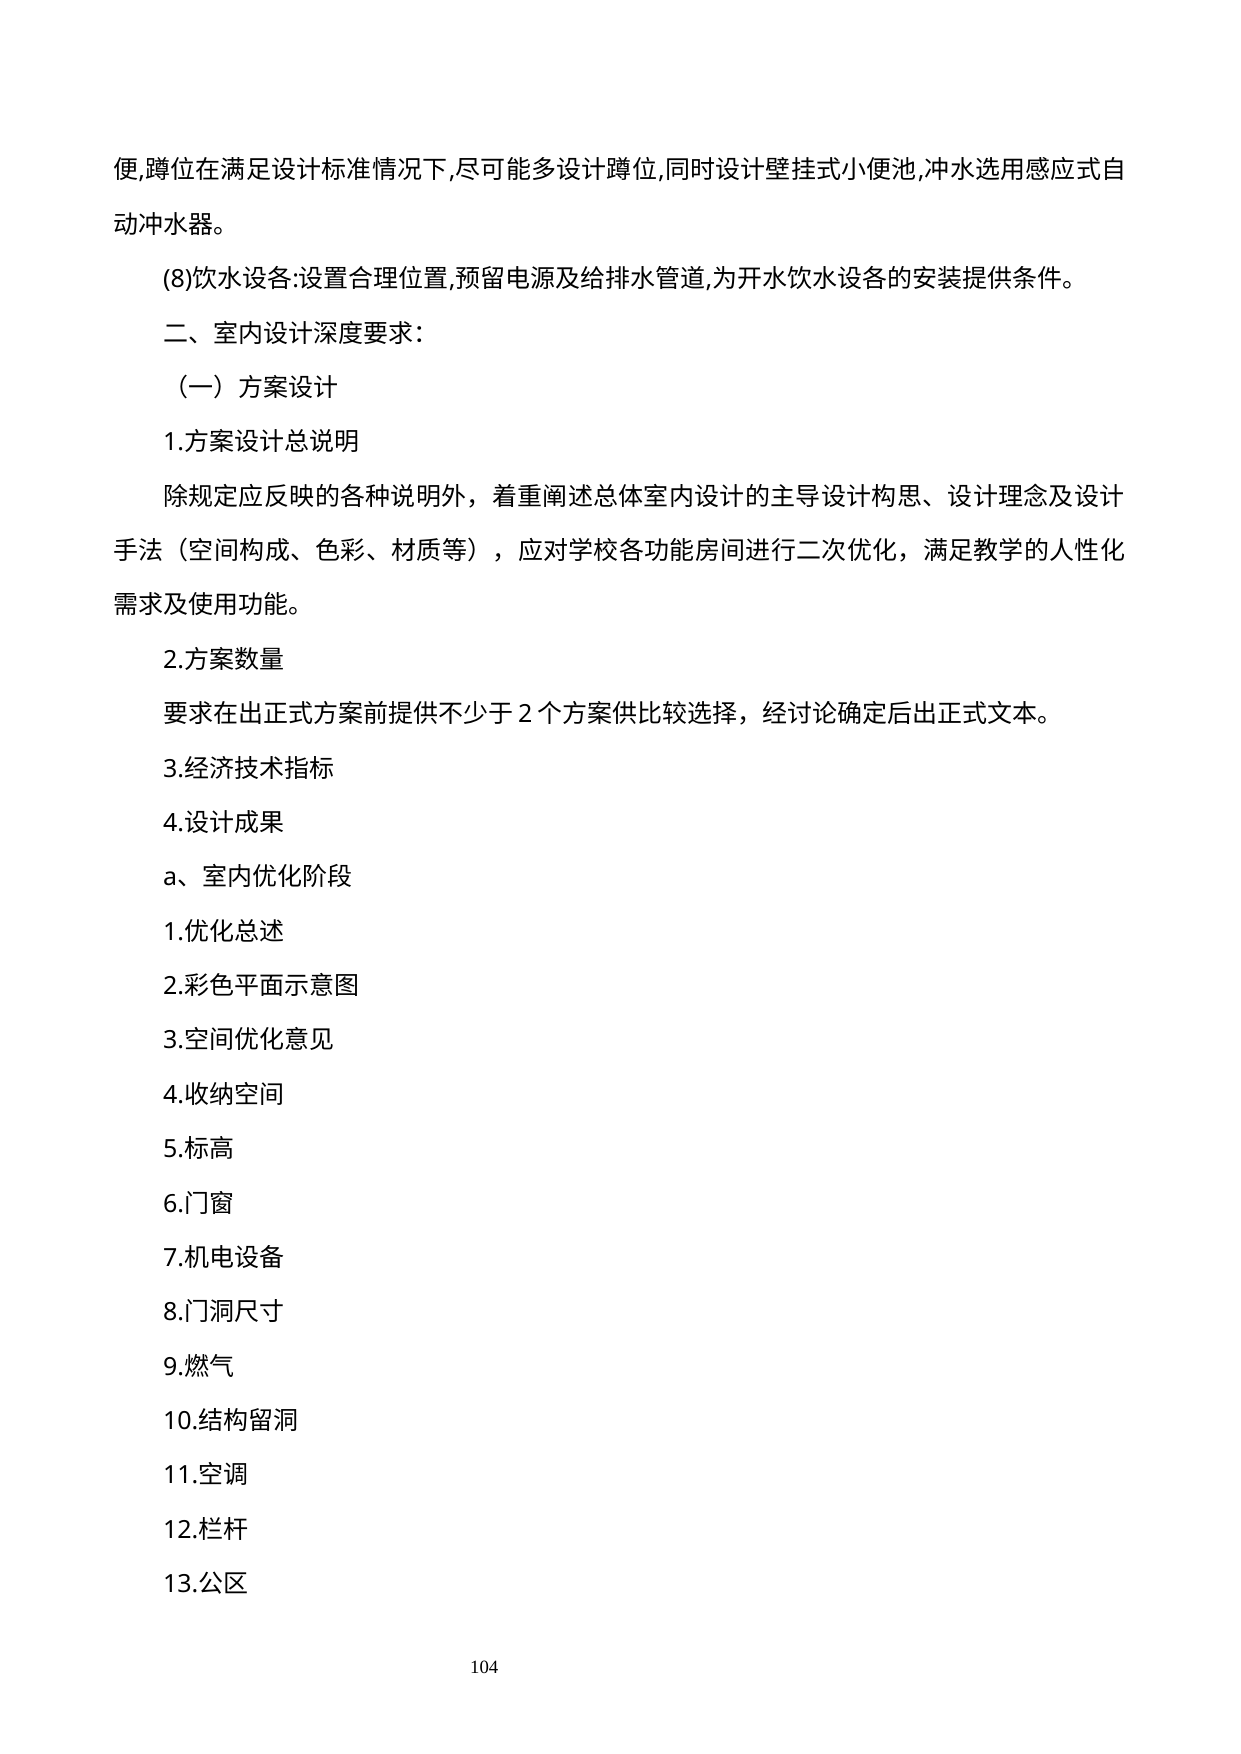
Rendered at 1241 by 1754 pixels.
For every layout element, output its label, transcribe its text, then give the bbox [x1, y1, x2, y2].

text 要求在出正式方案前提供不少于2个方案供比较选择，经讨论确定后出正式文本。 [113, 694, 1127, 730]
text (8)饮水设各:设置合理位置,预留电源及给排水管道,为开水饮水设各的安装提供条件。 [113, 259, 1127, 295]
text a、室内优化阶段 [113, 857, 1127, 893]
text 10.结构留洞 [113, 1401, 1127, 1437]
text 3.空间优化意见 [113, 1020, 1127, 1056]
text 1.方案设计总说明 [113, 422, 1127, 458]
text （一）方案设计 [113, 367, 1127, 404]
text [113, 150, 1127, 241]
text 除规定应反映的各种说明外，着重阐述总体室内设计的主导设计构思、设计理念及设计手法（空间构成、色彩、材质等），应对学校各功能房间进行二次优化，满足教学的人性化需求及使用功能。 [113, 476, 1127, 621]
text 7.机电设备 [113, 1237, 1127, 1274]
text 1.优化总述 [113, 911, 1127, 947]
text 4.收纳空间 [113, 1074, 1127, 1111]
text 12.栏杆 [113, 1509, 1127, 1546]
text 4.设计成果 [113, 802, 1127, 839]
text 13.公区 [113, 1564, 1127, 1600]
text 5.标高 [113, 1129, 1127, 1165]
text 2.彩色平面示意图 [113, 966, 1127, 1002]
text 8.门洞尺寸 [113, 1292, 1127, 1328]
text 3.经济技术指标 [113, 748, 1127, 784]
text 2.方案数量 [113, 639, 1127, 676]
text 6.门窗 [113, 1183, 1127, 1219]
text 11.空调 [113, 1455, 1127, 1491]
text 二、室内设计深度要求： [113, 313, 1127, 349]
text 9.燃气 [113, 1346, 1127, 1382]
